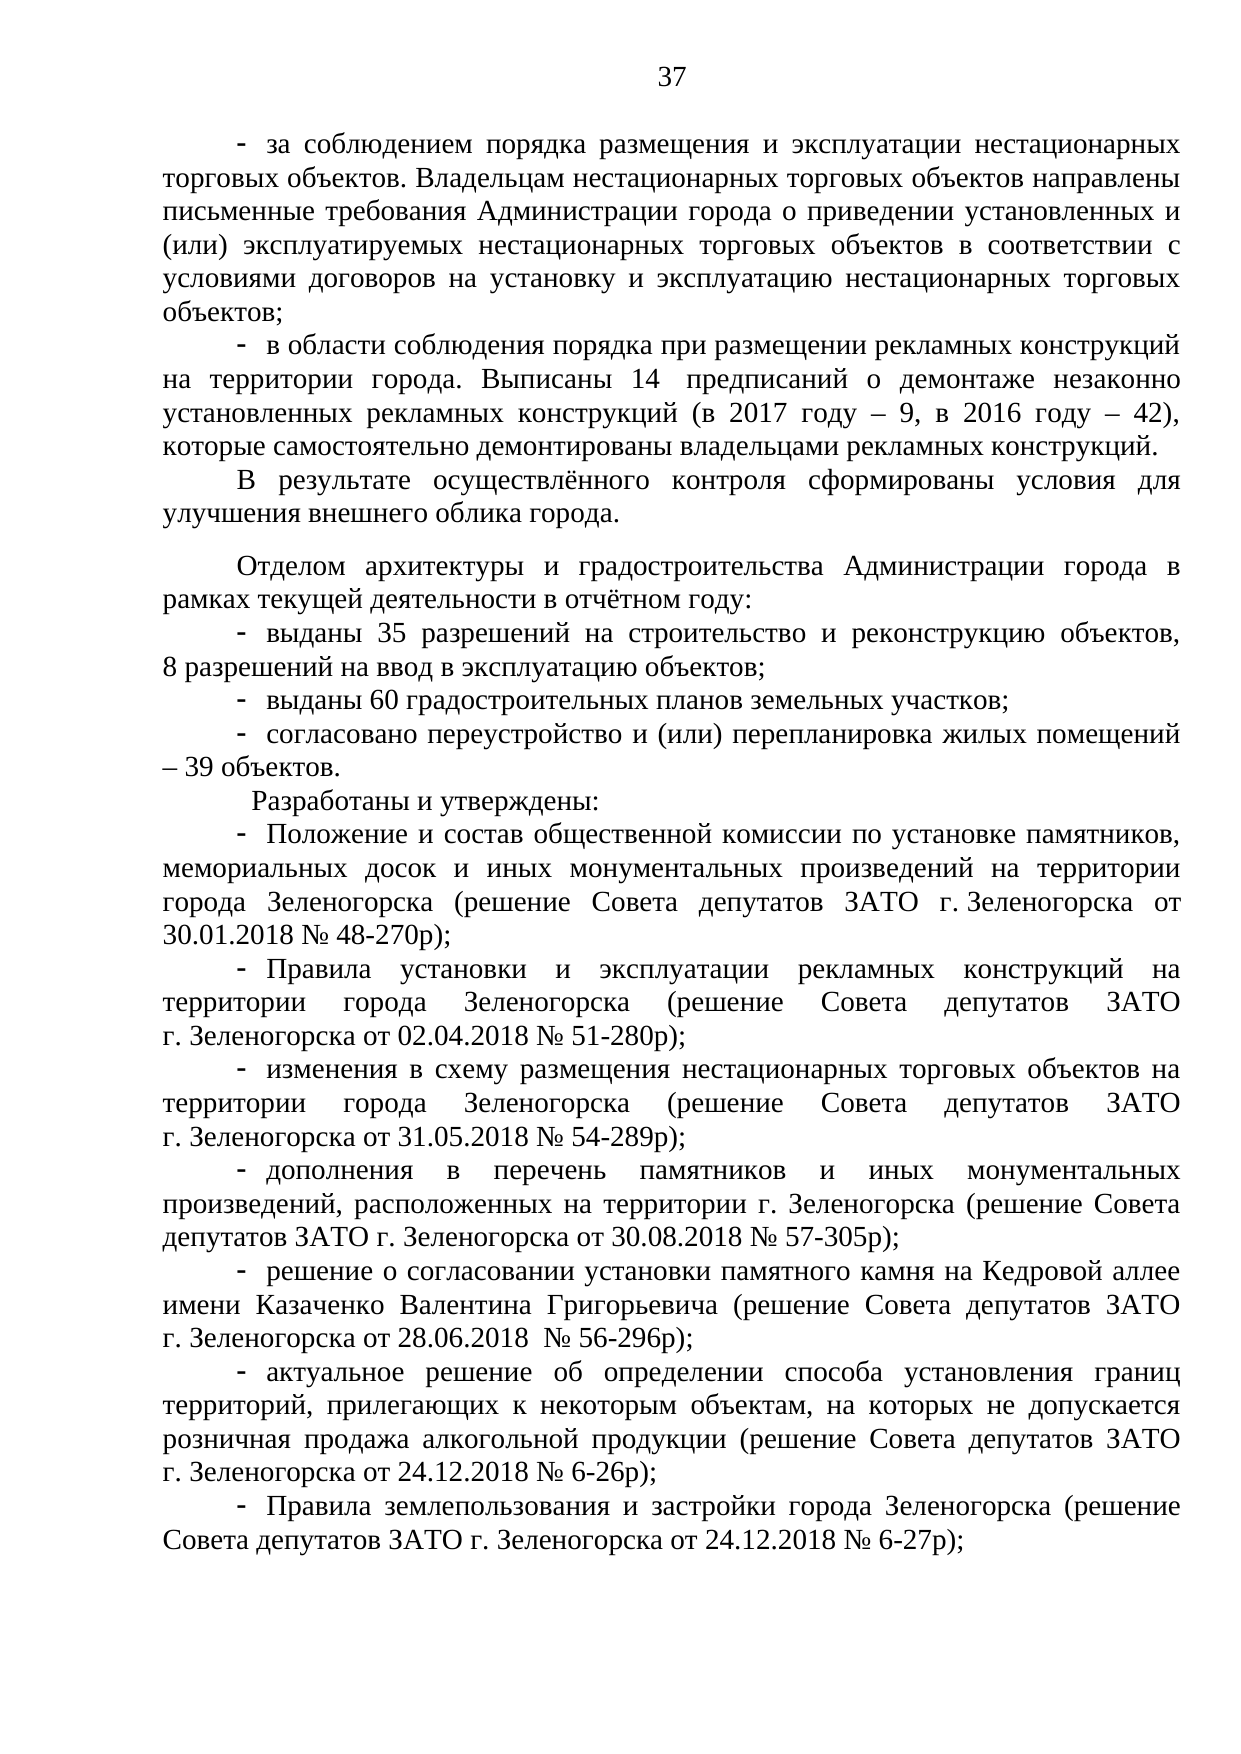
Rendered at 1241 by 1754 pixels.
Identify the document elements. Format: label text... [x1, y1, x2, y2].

list дополнения в перечень памятников и иных монументальных произведений, расположенных на территории г. Зеленогорска (решение Совета депутатов ЗАТО г. Зеленогорска от 30.08.2018 № 57-305р); [162, 1152, 1181, 1253]
list в области соблюдения порядка при размещении рекламных конструкций на территории города. Выписаны 14 предписаний о демонтаже незаконно установленных рекламных конструкций (в 2017 году – 9, в 2016 году – 42), которые самостоятельно демонтированы владельцами рекламных конструкций. [162, 327, 1181, 462]
list Отделом архитектуры и градостроительства Администрации города в рамках текущей деятельности в отчётном году: [162, 548, 1181, 615]
list Правила землепользования и застройки города Зеленогорска (решение Совета депутатов ЗАТО г. Зеленогорска от 24.12.2018 № 6-27р); [162, 1488, 1181, 1555]
list решение о согласовании установки памятного камня на Кедровой аллее имени Казаченко Валентина Григорьевича (решение Совета депутатов ЗАТО г. Зеленогорска от 28.06.2018 № 56-296р); [162, 1253, 1181, 1354]
list согласовано переустройство и (или) перепланировка жилых помещений – 39 объектов. [162, 716, 1181, 783]
list за соблюдением порядка размещения и эксплуатации нестационарных торговых объектов. Владельцам нестационарных торговых объектов направлены письменные требования Администрации города о приведении установленных и (или) эксплуатируемых нестационарных торговых объектов в соответствии с условиями договоров на установку и эксплуатацию нестационарных торговых объектов; [162, 126, 1181, 327]
text В результате осуществлённого контроля сформированы условия для улучшения внешнего облика города. [162, 462, 1181, 529]
list изменения в схему размещения нестационарных торговых объектов на территории города Зеленогорска (решение Совета депутатов ЗАТО г. Зеленогорска от 31.05.2018 № 54-289р); [162, 1052, 1181, 1152]
list Правила установки и эксплуатации рекламных конструкций на территории города Зеленогорска (решение Совета депутатов ЗАТО г. Зеленогорска от 02.04.2018 № 51-280р); [162, 951, 1181, 1052]
list выданы 35 разрешений на строительство и реконструкцию объектов, 8 разрешений на ввод в эксплуатацию объектов; [162, 615, 1181, 682]
text Разработаны и утверждены: [162, 783, 1181, 817]
list актуальное решение об определении способа установления границ территорий, прилегающих к некоторым объектам, на которых не допускается розничная продажа алкогольной продукции (решение Совета депутатов ЗАТО г. Зеленогорска от 24.12.2018 № 6-26р); [162, 1354, 1181, 1488]
list Положение и состав общественной комиссии по установке памятников, мемориальных досок и иных монументальных произведений на территории города Зеленогорска (решение Совета депутатов ЗАТО г. Зеленогорска от 30.01.2018 № 48-270р); [162, 817, 1181, 951]
list выданы 60 градостроительных планов земельных участков; [162, 682, 1181, 716]
